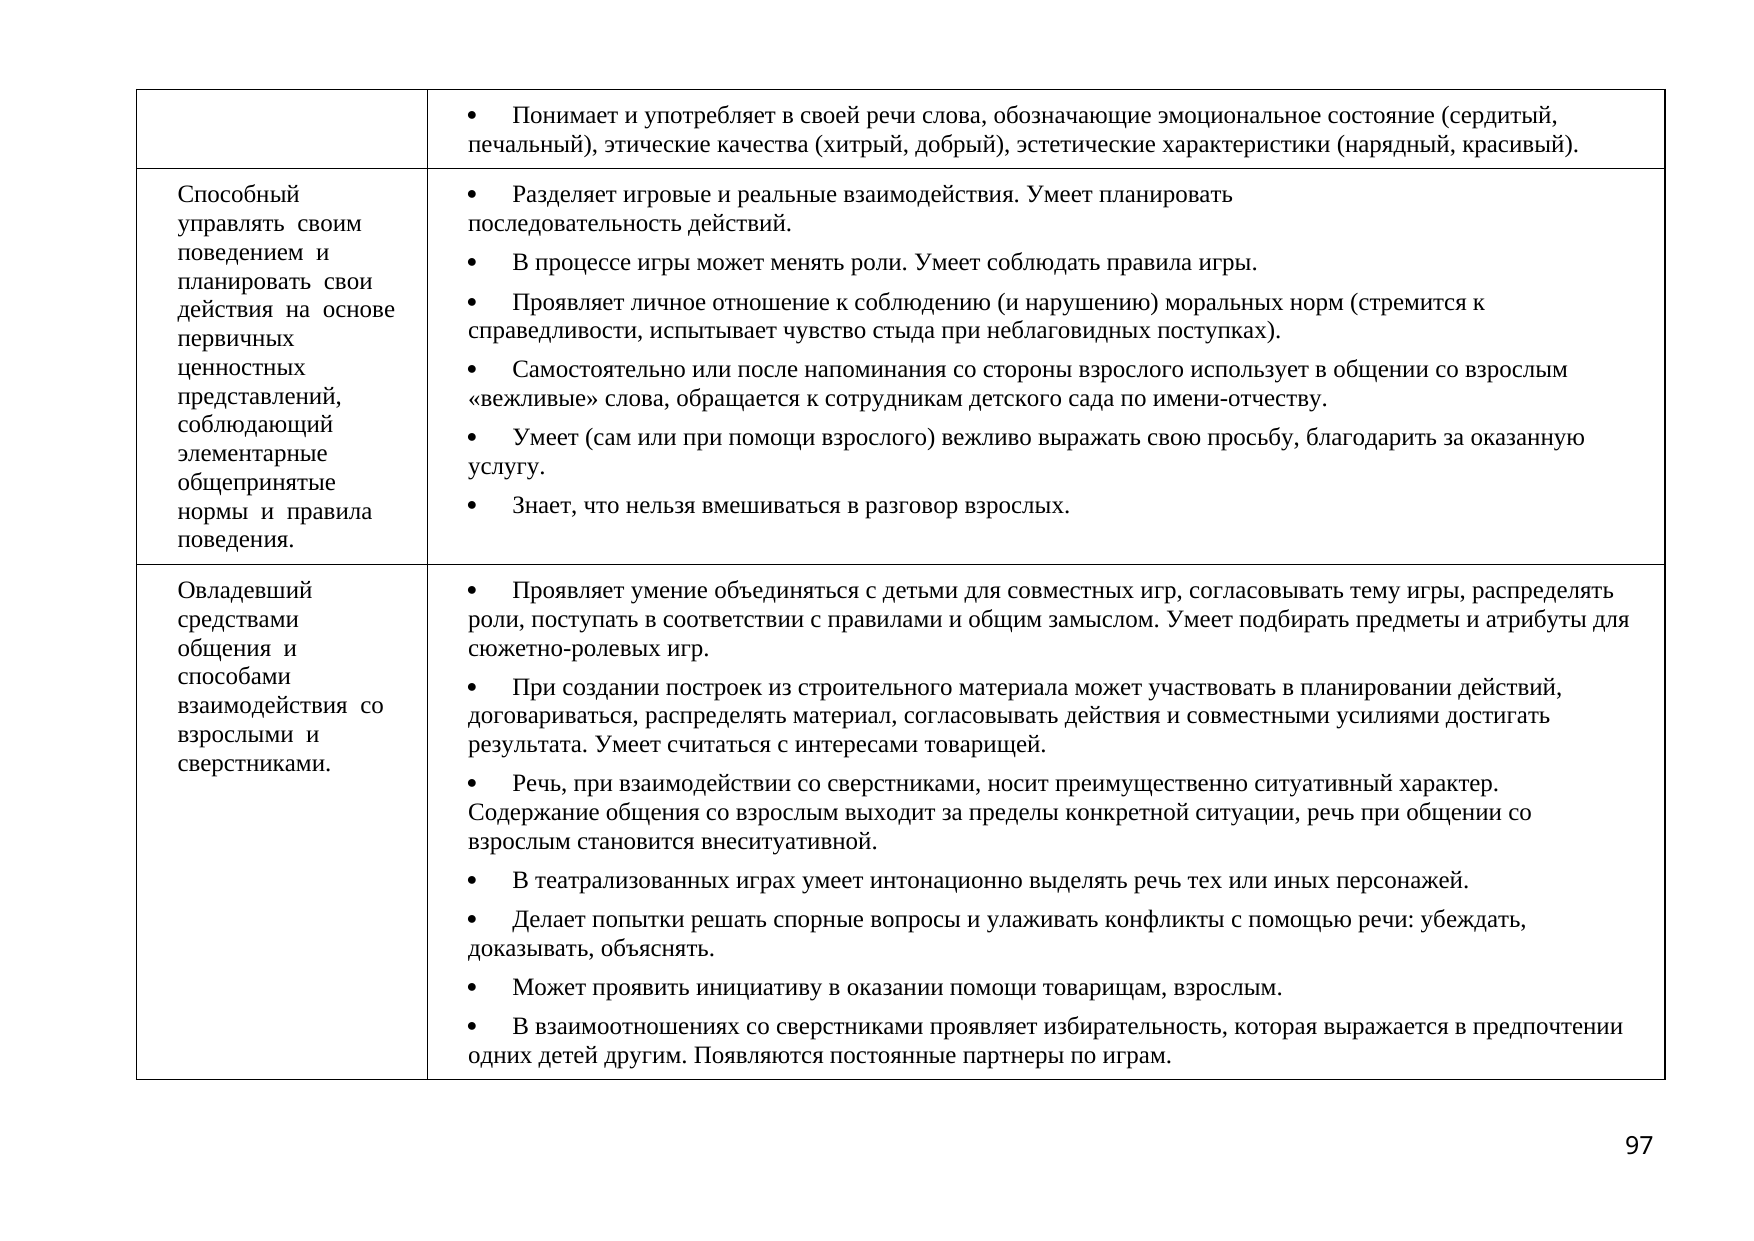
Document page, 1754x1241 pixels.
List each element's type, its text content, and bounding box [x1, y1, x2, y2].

table_cell Разделяет игровые и реальные взаимодействия. Умеет планировать последовательность действий. В процессе игры может менять роли. Умеет соблюдать правила игры. Проявляет личное отношение к соблюдению (и нарушению) моральных норм (стремится к справедливости, испытывает чувство стыда при неблаговидных поступках). Самостоятельно или после напоминания со стороны взрослого использует в общении со взрослым «вежливые» слова, обращается к сотрудникам детского сада по имени-отчеству. Умеет (сам или при помощи взрослого) вежливо выражать свою просьбу, благодарить за оказанную услугу. Знает, что нельзя вмешиваться в разговор взрослых. [428, 169, 1664, 564]
table_cell Овладевший средствами общения и способами взаимодействия со взрослыми и сверстниками. [137, 565, 427, 1079]
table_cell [428, 90, 1664, 168]
table_cell Проявляет умение объединяться с детьми для совместных игр, согласовывать тему игры, распределять роли, поступать в соответствии с правилами и общим замыслом. Умеет подбирать предметы и атрибуты для сюжетно-ролевых игр. При создании построек из строительного материала может участвовать в планировании действий, договариваться, распределять материал, согласовывать действия и совместными усилиями достигать результата. Умеет считаться с интересами товарищей. Речь, при взаимодействии со сверстниками, носит преимущественно ситуативный характер. Содержание общения со взрослым выходит за пределы конкретной ситуации, речь при общении со взрослым становится внеситуативной. В театрализованных играх умеет интонационно выделять речь тех или иных персонажей. Делает попытки решать спорные вопросы и улаживать конфликты с помощью речи: убеждать, доказывать, объяснять. Может проявить инициативу в оказании помощи товарищам, взрослым. В взаимоотношениях со сверстниками проявляет избирательность, которая выражается в предпочтении одних детей другим. Появляются постоянные партнеры по играм. [428, 565, 1664, 1079]
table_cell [137, 90, 427, 168]
table_cell Способный управлять своим поведением и планировать свои действия на основе первичных ценностных представлений, соблюдающий элементарные общепринятые нормы и правила поведения. [137, 169, 427, 564]
